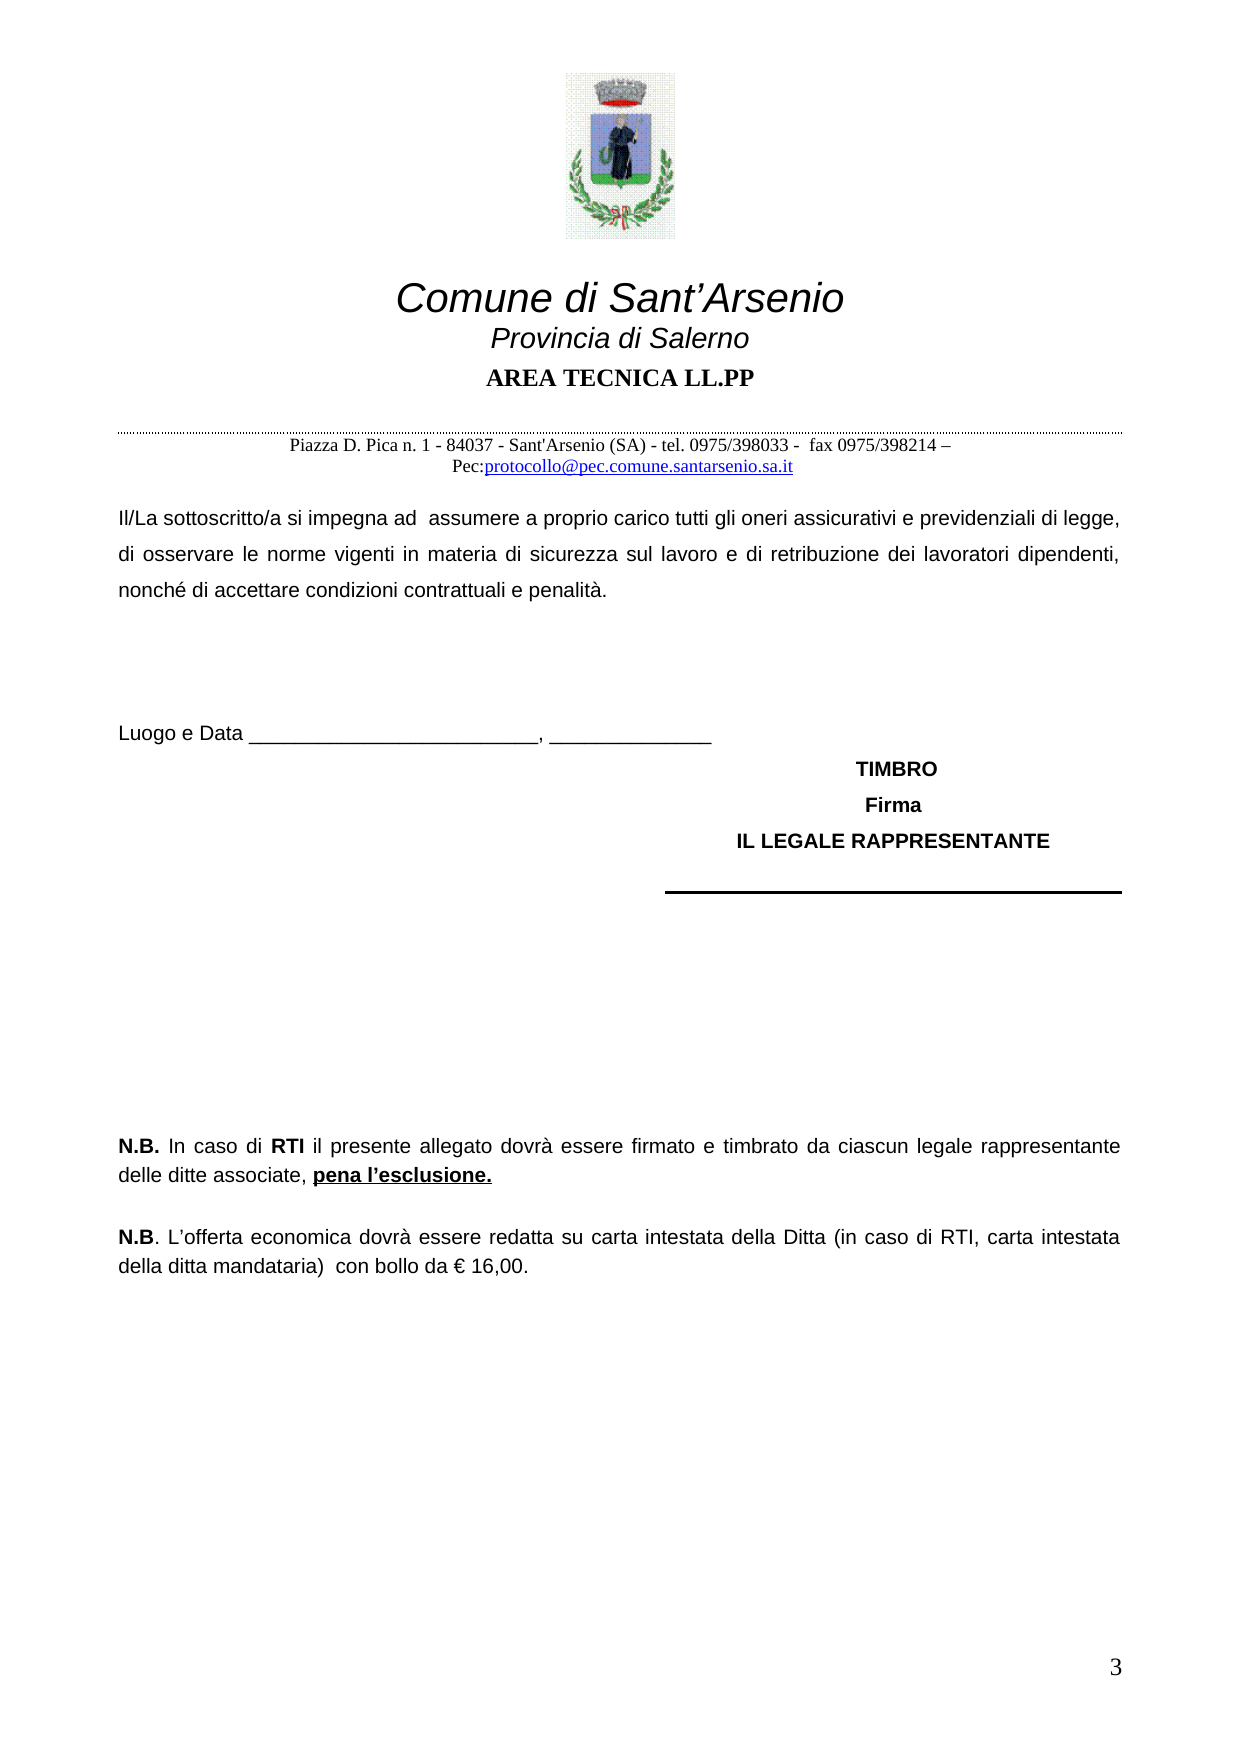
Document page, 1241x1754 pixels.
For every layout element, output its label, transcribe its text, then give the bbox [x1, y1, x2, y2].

picture [564, 73, 676, 239]
list Firma [664, 793, 1122, 817]
list N.B. L’offerta economica dovrà essere redatta su carta intestata della Ditta (in caso di RTI, carta intestata della ditta mandataria) con bollo da € 16,00. [118, 1225, 1122, 1278]
text Il/La sottoscritto/a si impegna ad assumere a proprio carico tutti gli oneri assicurativi e previdenziali di legge, di osservare le norme vigenti in materia di sicurezza sul lavoro e di retribuzione dei lavoratori dipendenti, nonché di accettare condizioni contrattuali e penalità. [118, 506, 1122, 601]
list IL LEGALE RAPPRESENTANTE [664, 829, 1122, 853]
list N.B. In caso di RTI il presente allegato dovrà essere firmato e timbrato da ciascun legale rappresentante delle ditte associate, pena l’esclusione. [118, 1134, 1122, 1186]
list Luogo e Data _________________________, ______________ [118, 721, 1122, 745]
list TIMBRO [782, 757, 1122, 781]
